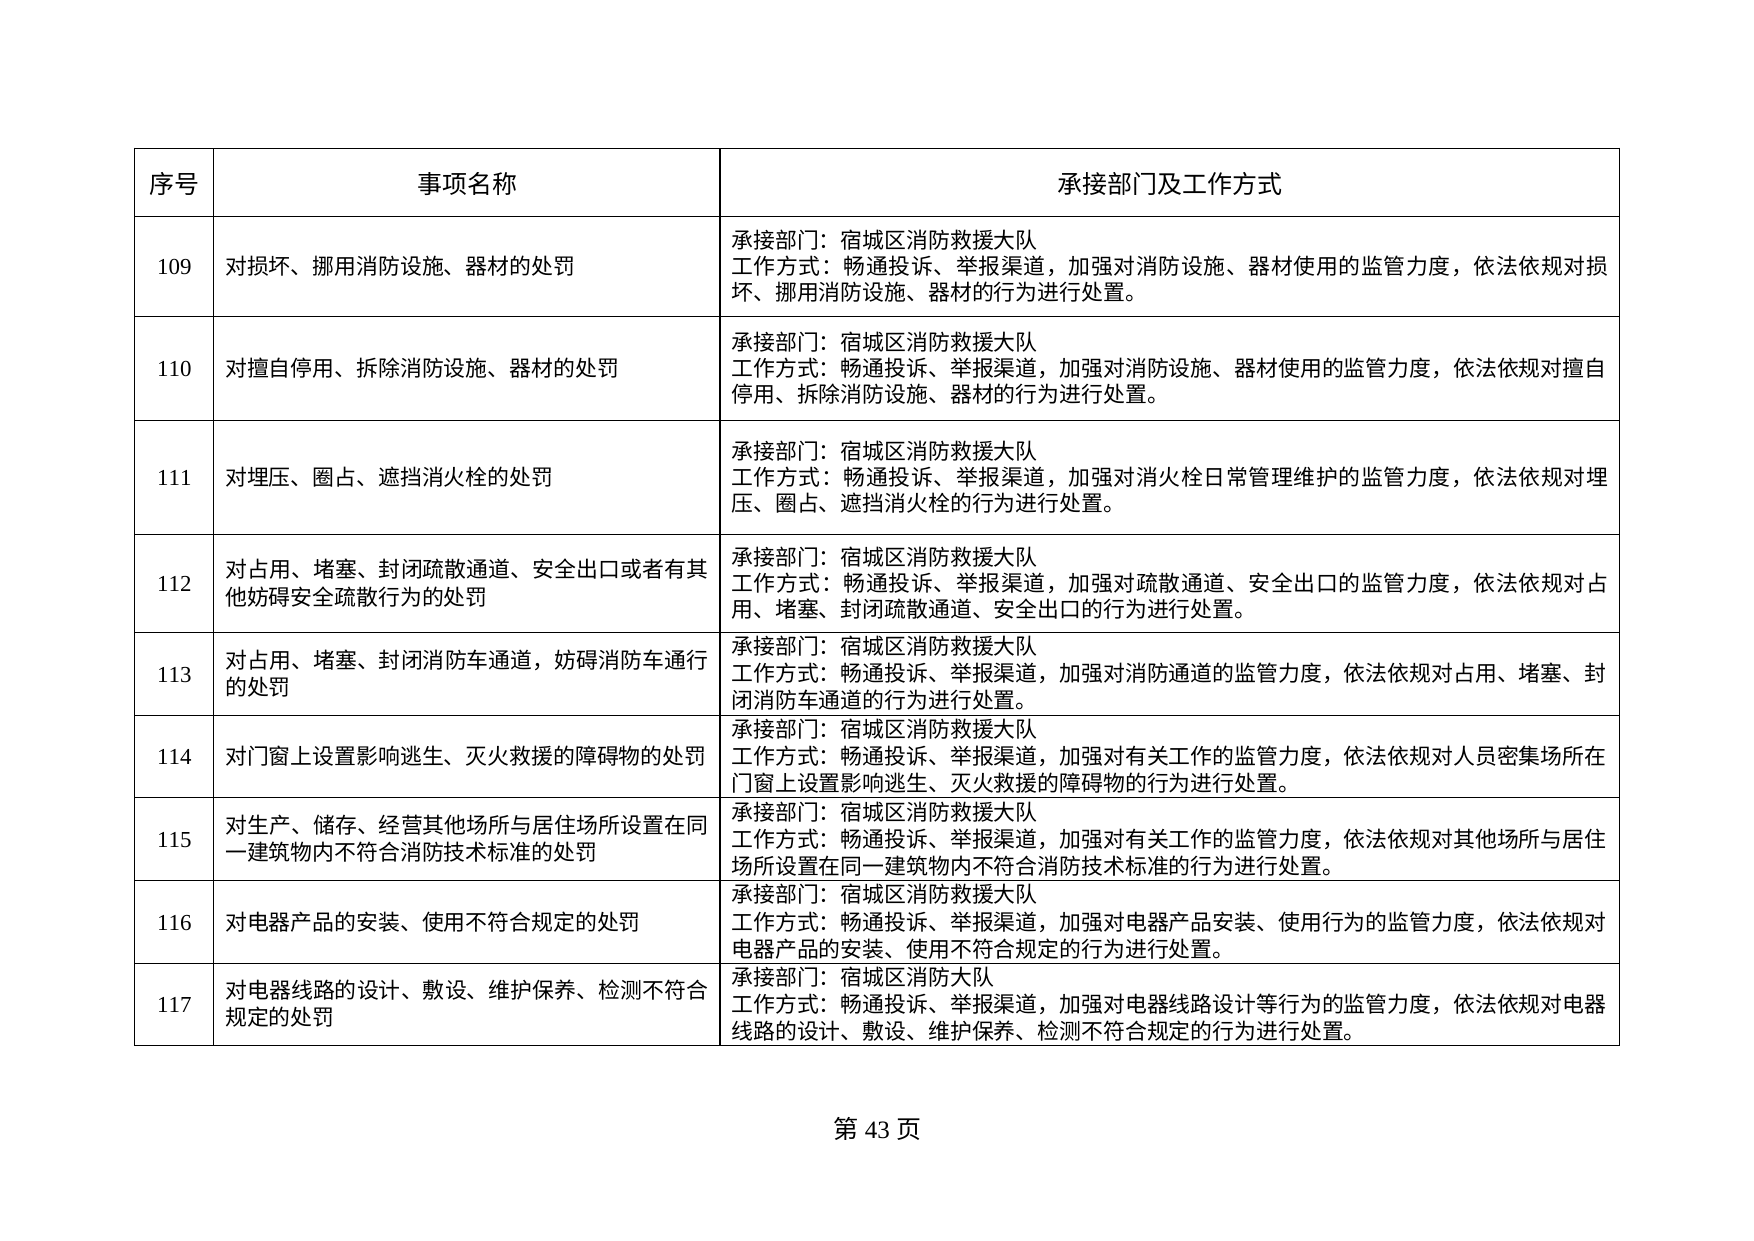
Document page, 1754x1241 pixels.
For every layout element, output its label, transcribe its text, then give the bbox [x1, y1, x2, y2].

table_cell 对损坏、挪用消防设施、器材的处罚 [214, 217, 719, 316]
table_cell 承接部门：宿城区消防救援大队 工作方式：畅通投诉、举报渠道，加强对消火栓日常管理维护的监管力度，依法依规对埋压、圈占、遮挡消火栓的行为进行处置。 [721, 421, 1619, 534]
table_cell 对占用、堵塞、封闭消防车通道，妨碍消防车通行的处罚 [214, 633, 719, 715]
table_header 序号 [135, 149, 213, 216]
table_cell 对门窗上设置影响逃生、灭火救援的障碍物的处罚 [214, 716, 719, 797]
table_cell 对生产、储存、经营其他场所与居住场所设置在同一建筑物内不符合消防技术标准的处罚 [214, 798, 719, 880]
table_cell 对擅自停用、拆除消防设施、器材的处罚 [214, 317, 719, 420]
table_cell 109 [135, 217, 213, 316]
table_cell 116 [135, 881, 213, 962]
table_cell 对电器产品的安装、使用不符合规定的处罚 [214, 881, 719, 962]
table_cell 承接部门：宿城区消防救援大队 工作方式：畅通投诉、举报渠道，加强对有关工作的监管力度，依法依规对其他场所与居住场所设置在同一建筑物内不符合消防技术标准的行为进行处置。 [721, 798, 1619, 880]
table_cell 117 [135, 964, 213, 1045]
table_cell 114 [135, 716, 213, 797]
table_cell 承接部门：宿城区消防大队 工作方式：畅通投诉、举报渠道，加强对电器线路设计等行为的监管力度，依法依规对电器线路的设计、敷设、维护保养、检测不符合规定的行为进行处置。 [721, 964, 1619, 1045]
table_cell 承接部门：宿城区消防救援大队 工作方式：畅通投诉、举报渠道，加强对电器产品安装、使用行为的监管力度，依法依规对电器产品的安装、使用不符合规定的行为进行处置。 [721, 881, 1619, 962]
table_header 事项名称 [214, 149, 719, 216]
table_cell 承接部门：宿城区消防救援大队 工作方式：畅通投诉、举报渠道，加强对消防设施、器材使用的监管力度，依法依规对损坏、挪用消防设施、器材的行为进行处置。 [721, 217, 1619, 316]
table_cell 对电器线路的设计、敷设、维护保养、检测不符合规定的处罚 [214, 964, 719, 1045]
table_cell 对埋压、圈占、遮挡消火栓的处罚 [214, 421, 719, 534]
table_header 承接部门及工作方式 [721, 149, 1619, 216]
table_cell 112 [135, 535, 213, 632]
table_cell 115 [135, 798, 213, 880]
table_cell 承接部门：宿城区消防救援大队 工作方式：畅通投诉、举报渠道，加强对消防设施、器材使用的监管力度，依法依规对擅自停用、拆除消防设施、器材的行为进行处置。 [721, 317, 1619, 420]
table_cell 承接部门：宿城区消防救援大队 工作方式：畅通投诉、举报渠道，加强对疏散通道、安全出口的监管力度，依法依规对占用、堵塞、封闭疏散通道、安全出口的行为进行处置。 [721, 535, 1619, 632]
table_cell 承接部门：宿城区消防救援大队 工作方式：畅通投诉、举报渠道，加强对消防通道的监管力度，依法依规对占用、堵塞、封闭消防车通道的行为进行处置。 [721, 633, 1619, 715]
table_cell 113 [135, 633, 213, 715]
table_cell 对占用、堵塞、封闭疏散通道、安全出口或者有其他妨碍安全疏散行为的处罚 [214, 535, 719, 632]
table_cell 承接部门：宿城区消防救援大队 工作方式：畅通投诉、举报渠道，加强对有关工作的监管力度，依法依规对人员密集场所在门窗上设置影响逃生、灭火救援的障碍物的行为进行处置。 [721, 716, 1619, 797]
table_cell 110 [135, 317, 213, 420]
table_cell 111 [135, 421, 213, 534]
